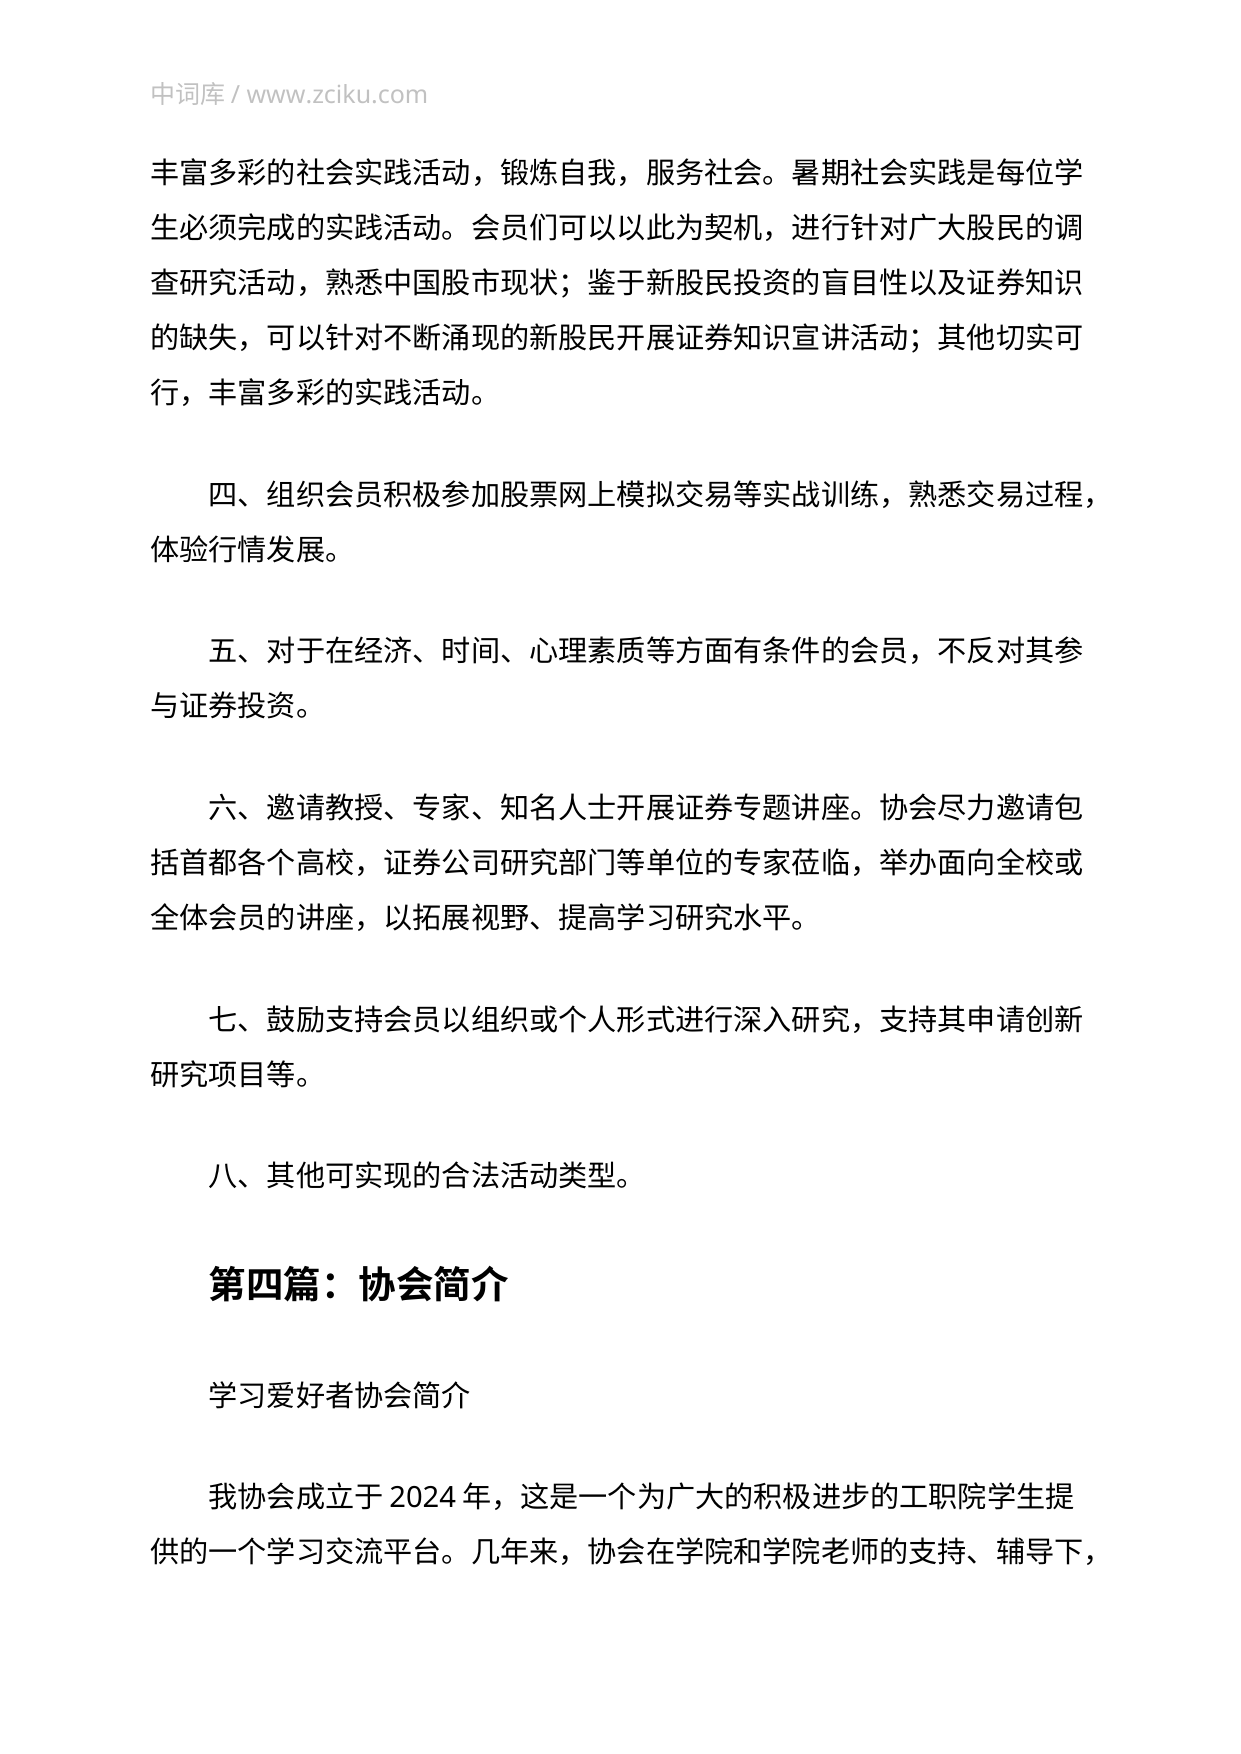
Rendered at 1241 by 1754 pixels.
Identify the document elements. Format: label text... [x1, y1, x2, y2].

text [150, 150, 1090, 412]
text 五、对于在经济、时间、心理素质等方面有条件的会员，不反对其参与证券投资。 [150, 628, 1090, 725]
text 八、其他可实现的合法活动类型。 [150, 1153, 1090, 1195]
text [150, 1474, 1090, 1571]
text 第四篇：协会简介 [150, 1255, 1090, 1309]
text 七、鼓励支持会员以组织或个人形式进行深入研究，支持其申请创新研究项目等。 [150, 996, 1090, 1093]
text 学习爱好者协会简介 [150, 1372, 1090, 1414]
text 六、邀请教授、专家、知名人士开展证券专题讲座。协会尽力邀请包括首都各个高校，证券公司研究部门等单位的专家莅临，举办面向全校或全体会员的讲座，以拓展视野、提高学习研究水平。 [150, 785, 1090, 937]
text 四、组织会员积极参加股票网上模拟交易等实战训练，熟悉交易过程，体验行情发展。 [150, 471, 1090, 568]
